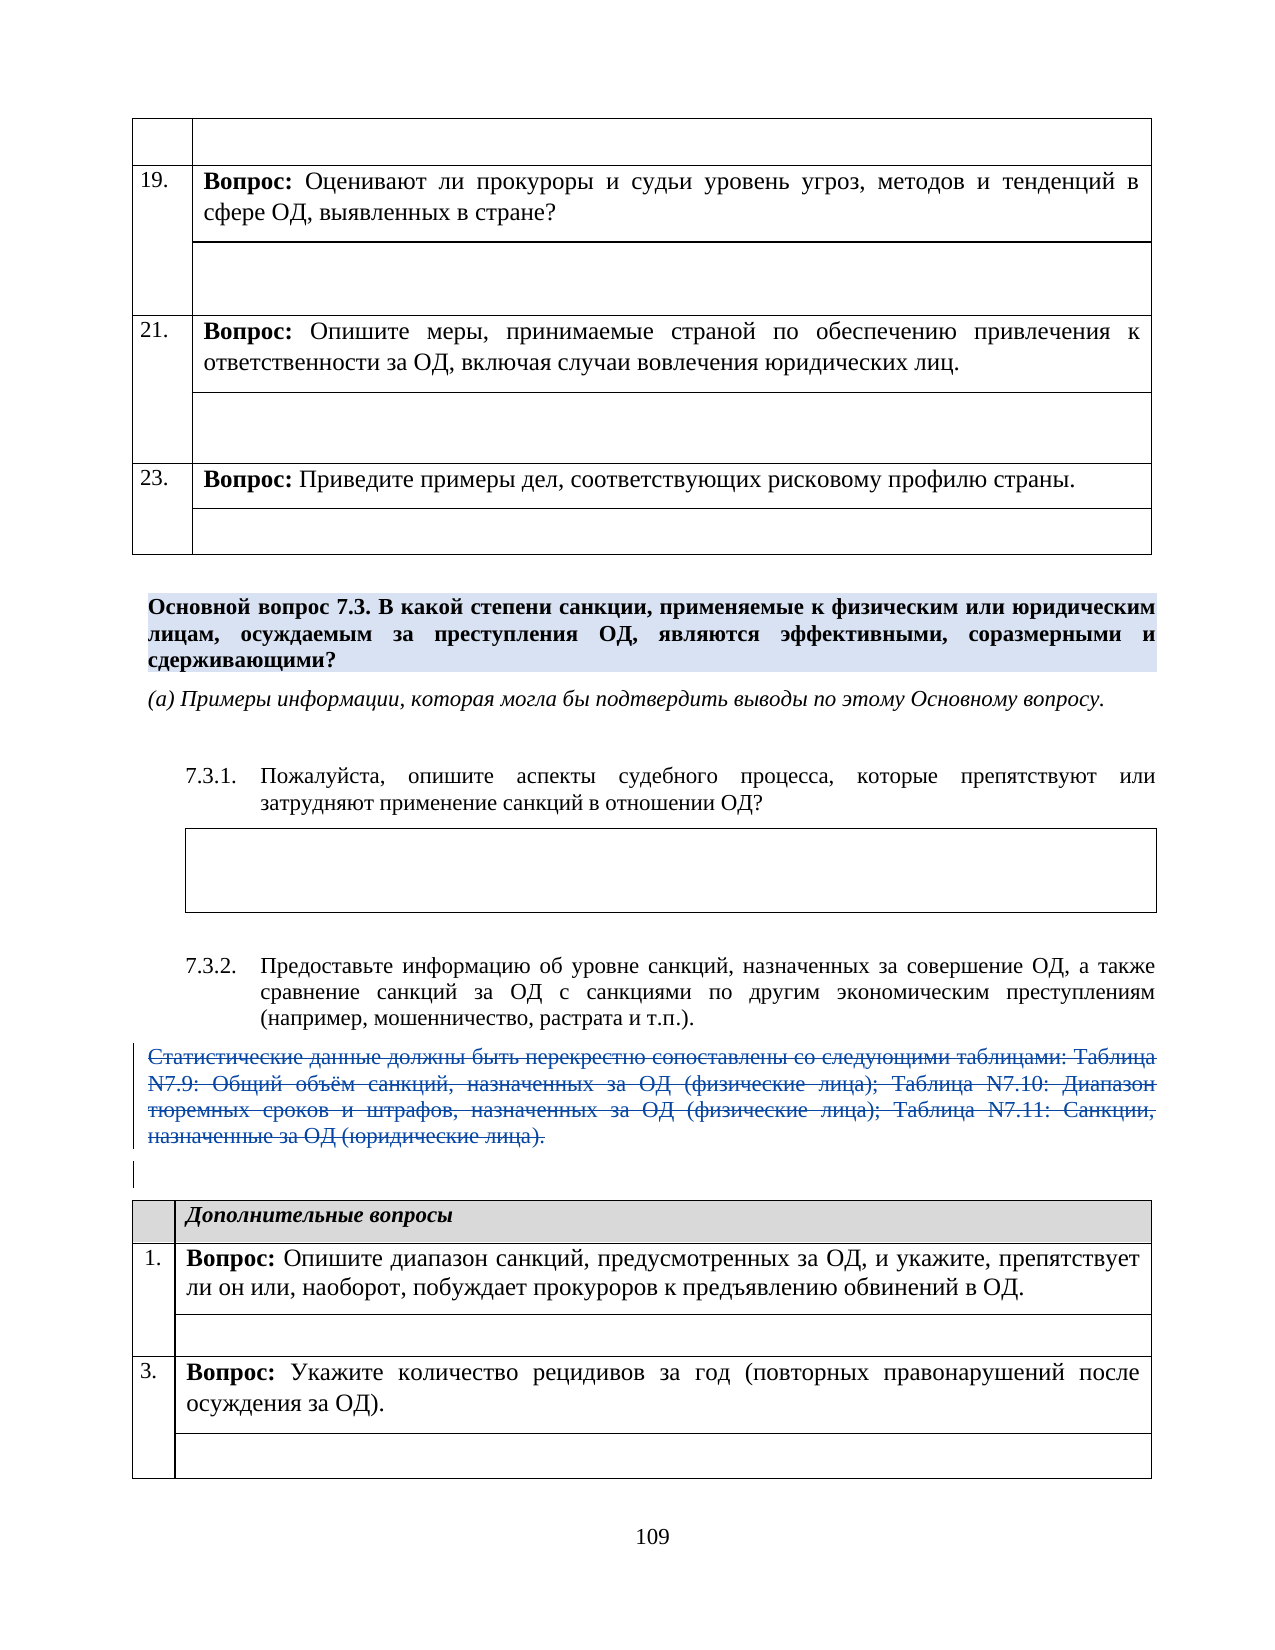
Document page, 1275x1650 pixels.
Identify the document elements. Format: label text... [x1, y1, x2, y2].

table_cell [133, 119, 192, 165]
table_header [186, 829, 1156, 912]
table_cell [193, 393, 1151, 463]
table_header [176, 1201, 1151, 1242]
list Предоставьте информацию об уровне санкций, назначенных за совершение ОД, а также сравнение санкций за ОД с санкциями по другим экономическим преступлениям (например, мошенничество, растрата и т.п.). [185, 952, 1157, 1031]
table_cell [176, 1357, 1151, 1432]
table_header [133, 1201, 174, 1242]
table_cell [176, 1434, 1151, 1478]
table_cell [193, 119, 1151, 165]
text (a) Примеры информации, которая могла бы подтвердить выводы по этому Основному вопросу. [148, 685, 1157, 711]
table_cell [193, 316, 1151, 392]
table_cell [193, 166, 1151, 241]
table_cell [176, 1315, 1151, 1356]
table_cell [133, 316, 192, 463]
text Основной вопрос 7.3. В какой степени санкции, применяемые к физическим или юридическим лицам, осуждаемым за преступления ОД, являются эффективными, соразмерными и сдерживающими? [148, 593, 1157, 672]
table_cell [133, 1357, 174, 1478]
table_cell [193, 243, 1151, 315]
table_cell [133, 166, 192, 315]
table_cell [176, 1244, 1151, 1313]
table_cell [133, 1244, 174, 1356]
list Пожалуйста, опишите аспекты судебного процесса, которые препятствуют или затрудняют применение санкций в отношении ОД? [185, 763, 1157, 815]
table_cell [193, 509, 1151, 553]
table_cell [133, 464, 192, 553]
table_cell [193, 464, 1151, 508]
